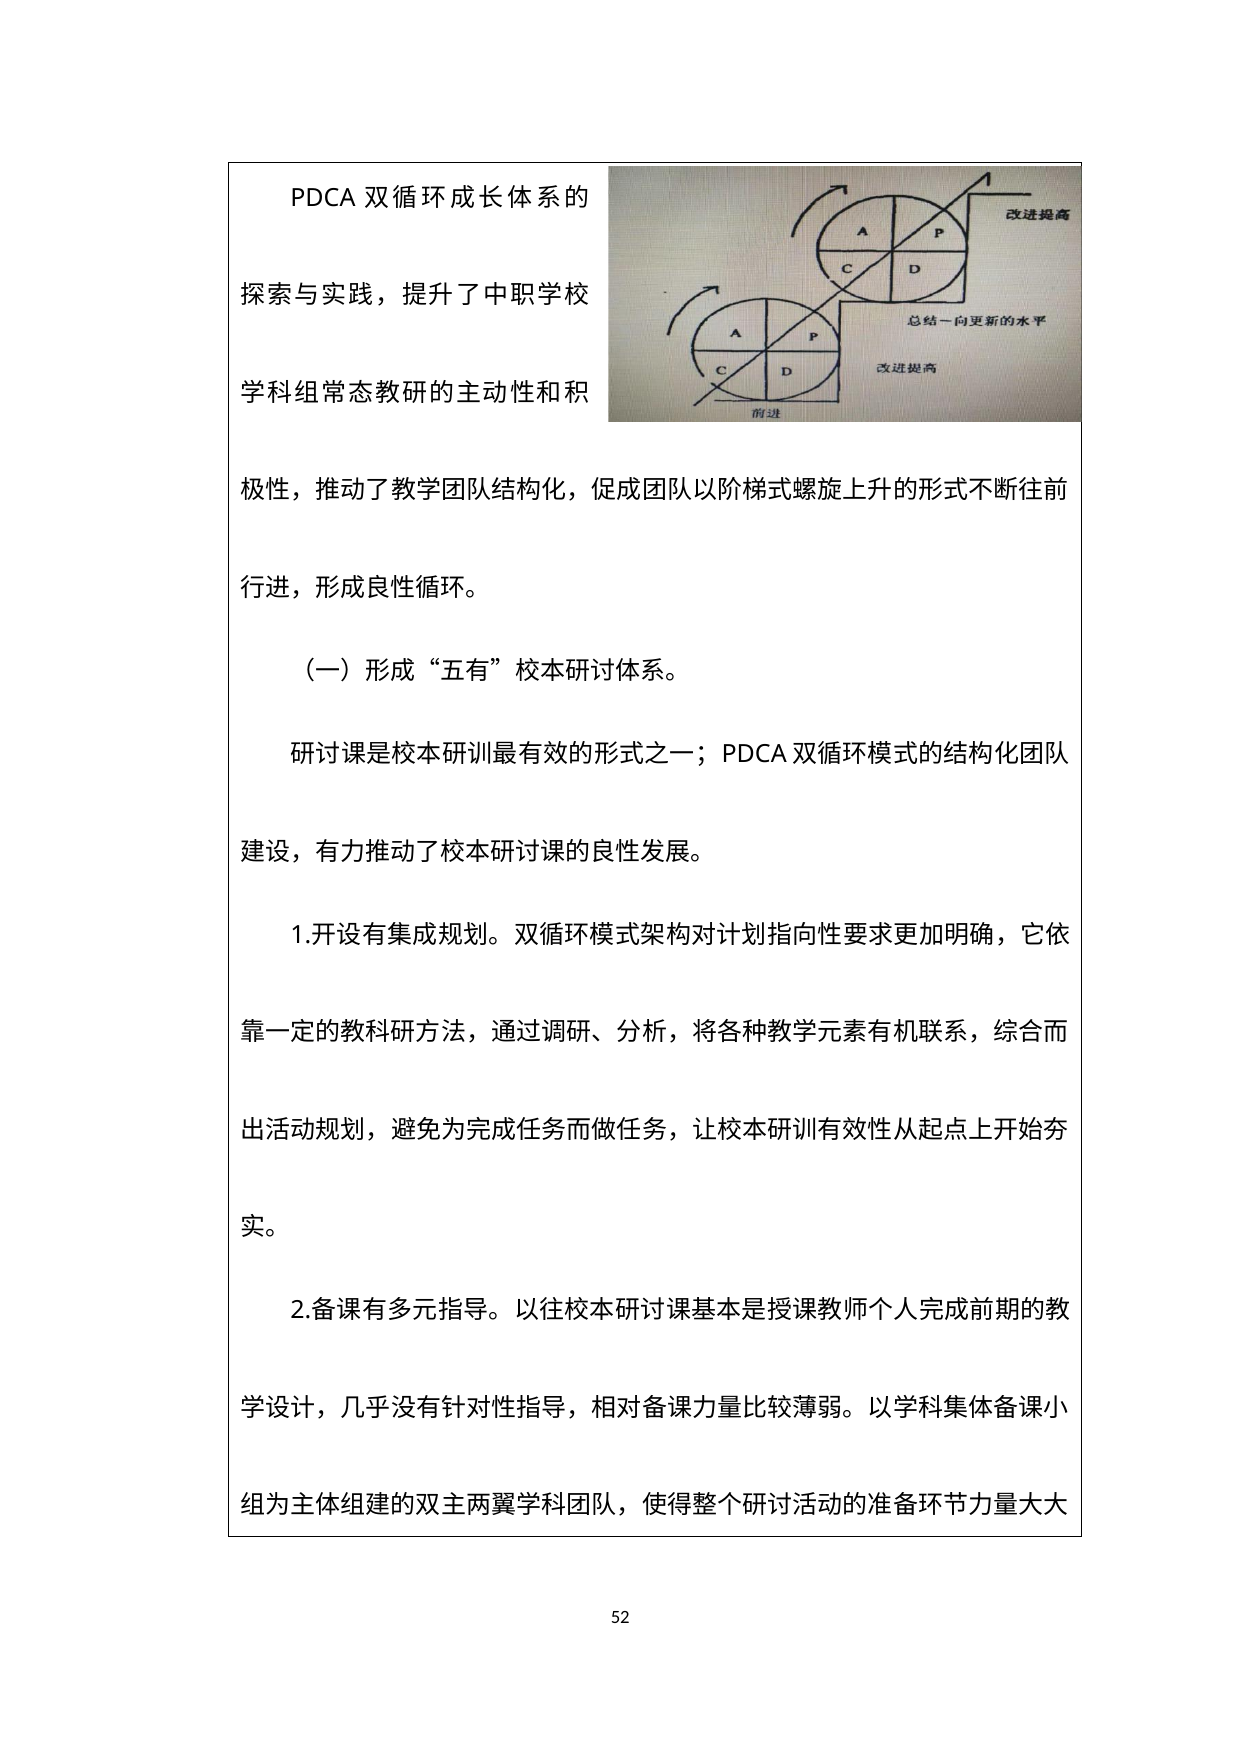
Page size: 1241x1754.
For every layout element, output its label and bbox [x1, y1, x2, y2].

table_cell [229, 163, 1081, 1536]
picture [608, 166, 1082, 422]
